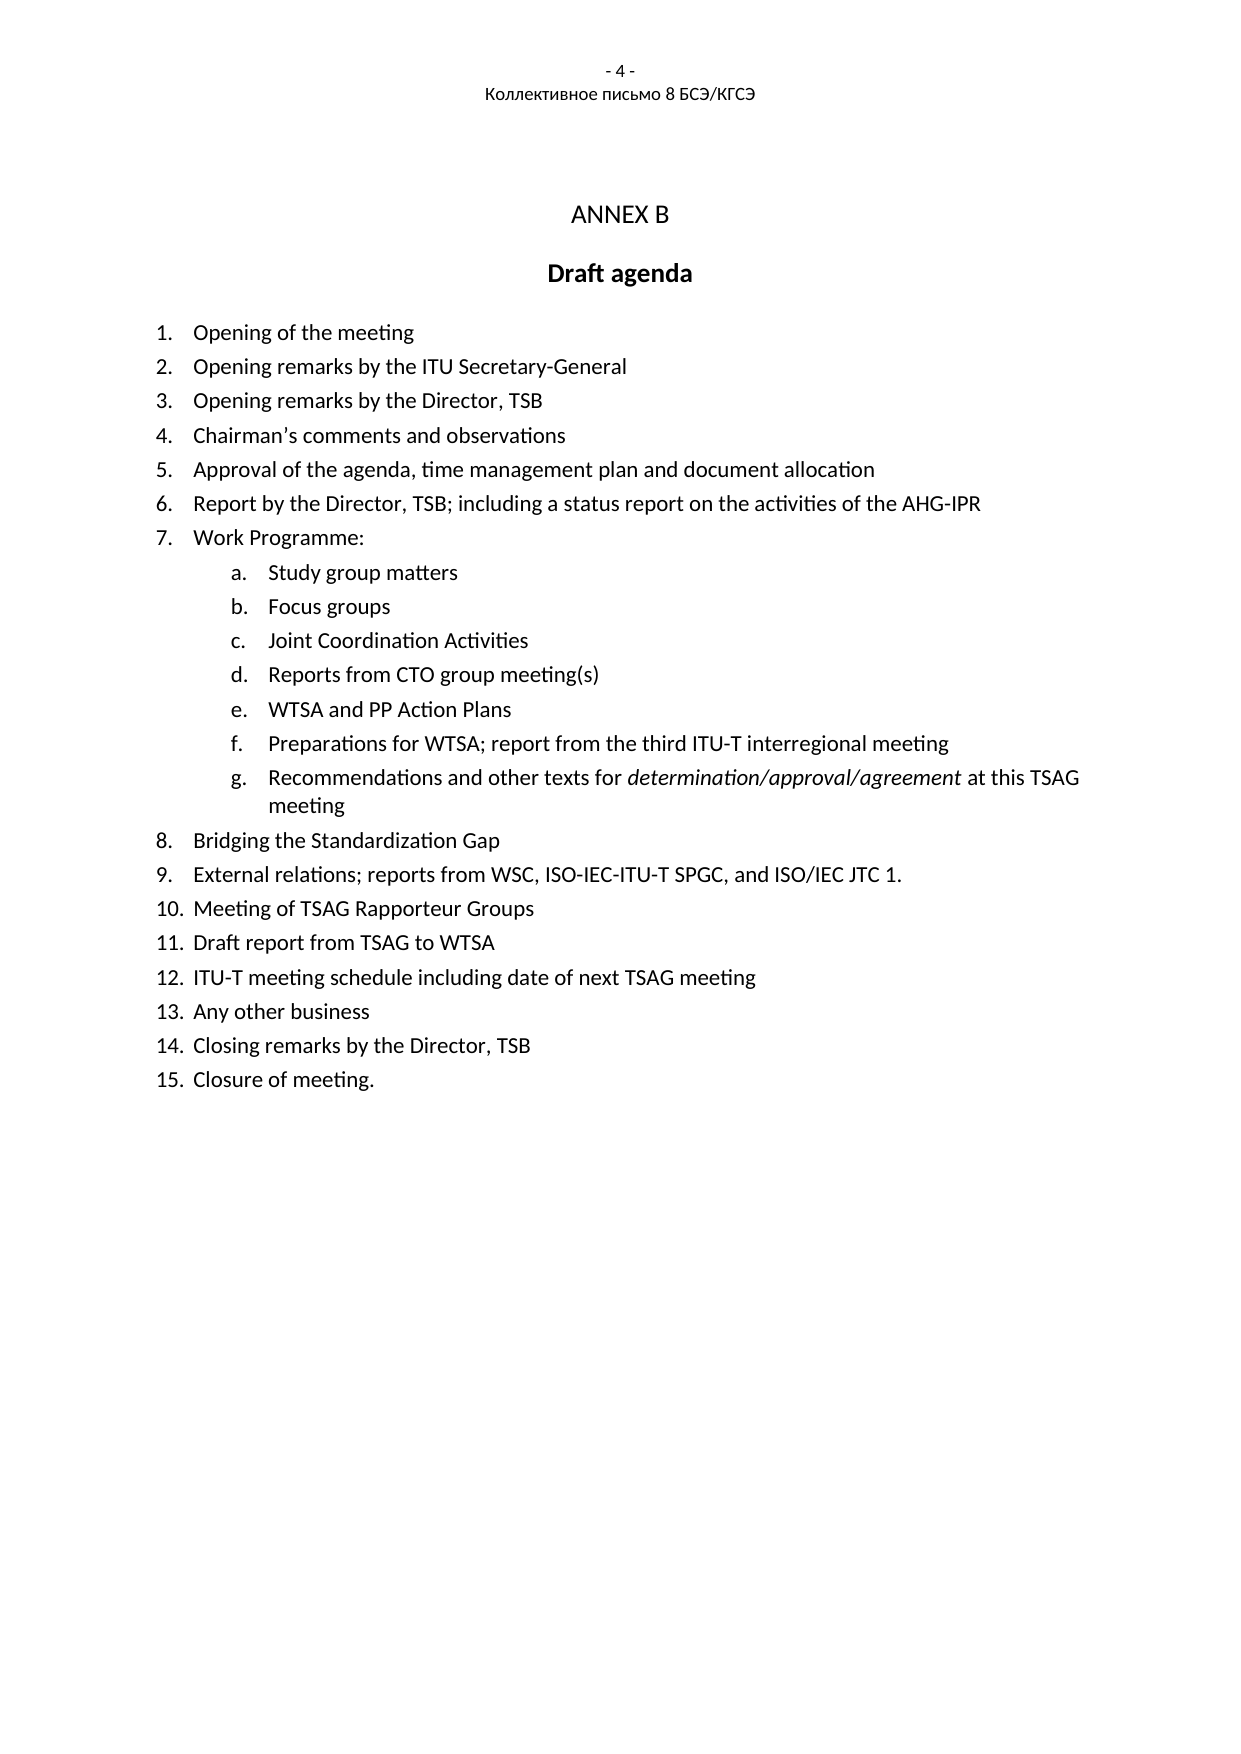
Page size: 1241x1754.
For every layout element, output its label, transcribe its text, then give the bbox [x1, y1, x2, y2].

list Opening remarks by the ITU Secretary-General [156, 352, 1122, 380]
list Bridging the Standardization Gap [156, 826, 1122, 854]
list Focus groups [231, 592, 1122, 620]
text ANNEX B [118, 198, 1122, 231]
list Opening remarks by the Director, TSB [156, 386, 1122, 414]
list Approval of the agenda, time management plan and document allocation [156, 455, 1122, 483]
list Closing remarks by the Director, TSB [156, 1031, 1122, 1059]
list Joint Coordination Activities [231, 626, 1122, 654]
list Preparations for WTSA; report from the third ITU-T interregional meeting [231, 729, 1122, 757]
list Study group matters [231, 558, 1122, 586]
list ITU-T meeting schedule including date of next TSAG meeting [156, 963, 1122, 991]
list Report by the Director, TSB; including a status report on the activities of the AHG-IPR [156, 489, 1122, 517]
list Reports from CTO group meeting(s) [231, 661, 1122, 689]
list WTSA and PP Action Plans [231, 695, 1122, 723]
list Opening of the meeting [156, 318, 1122, 346]
list Chairman’s comments and observations [156, 421, 1122, 449]
list Meeting of TSAG Rapporteur Groups [156, 894, 1122, 922]
title Draft agenda [118, 256, 1122, 289]
list External relations; reports from WSC, ISO-IEC-ITU-T SPGC, and ISO/IEC JTC 1. [156, 860, 1122, 888]
list Any other business [156, 997, 1122, 1025]
list Draft report from TSAG to WTSA [156, 928, 1122, 957]
list Closure of meeting. [156, 1066, 1122, 1094]
list Work Programme: [156, 523, 1122, 552]
list Recommendations and other texts for determination/approval/agreement at this TSAG meeting [231, 763, 1122, 819]
